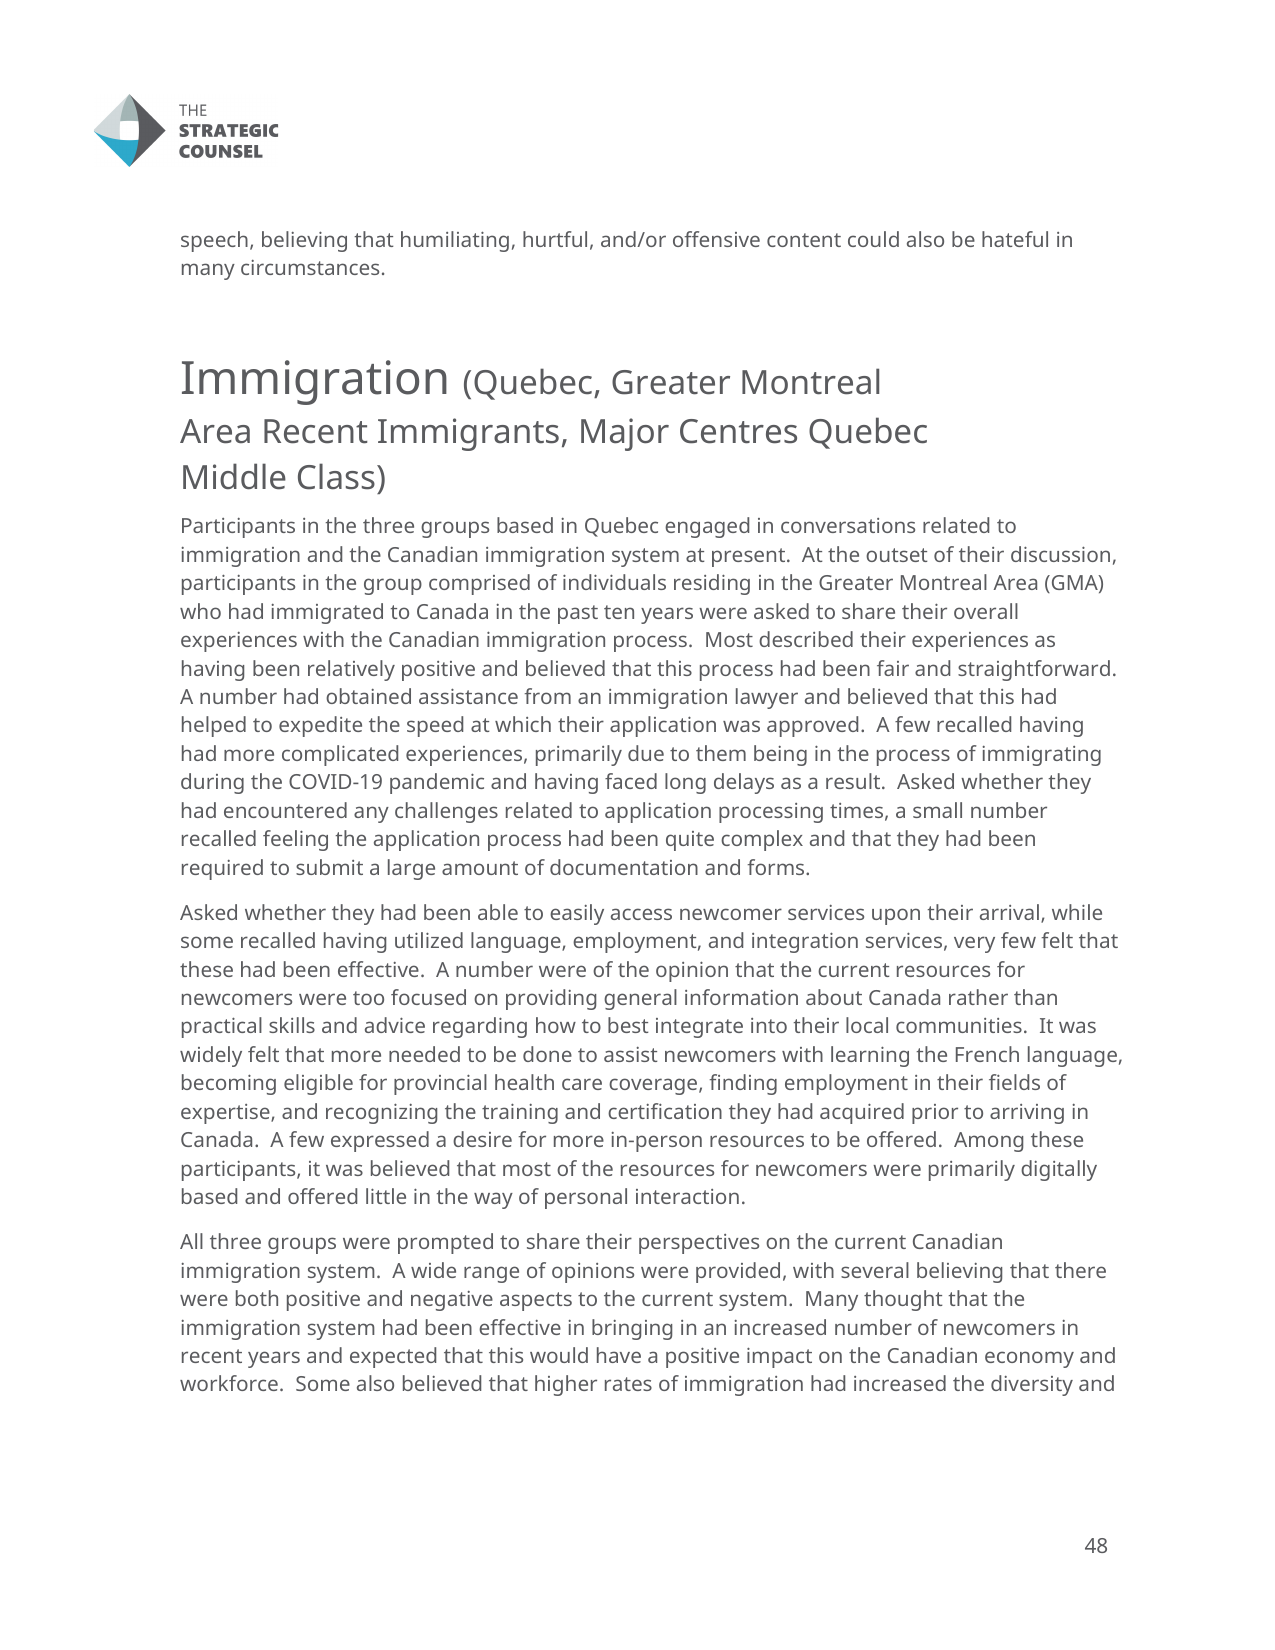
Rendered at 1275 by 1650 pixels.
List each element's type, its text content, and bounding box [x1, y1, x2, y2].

text Participants in the three groups based in Quebec engaged in conversations related to immigration and the Canadian immigration system at present. At the outset of their discussion, participants in the group comprised of individuals residing in the Greater Montreal Area (GMA) who had immigrated to Canada in the past ten years were asked to share their overall experiences with the Canadian immigration process. Most described their experiences as having been relatively positive and believed that this process had been fair and straightforward. A number had obtained assistance from an immigration lawyer and believed that this had helped to expedite the speed at which their application was approved. A few recalled having had more complicated experiences, primarily due to them being in the process of immigrating during the COVID-19 pandemic and having faced long delays as a result. Asked whether they had encountered any challenges related to application processing times, a small number recalled feeling the application process had been quite complex and that they had been required to submit a large amount of documentation and forms. [180, 512, 1125, 881]
picture [93, 94, 279, 167]
subtitle Immigration (Quebec, Greater Montreal Area Recent Immigrants, Major Centres Quebec Middle Class) [180, 346, 930, 499]
text Asked whether they had been able to easily access newcomer services upon their arrival, while some recalled having utilized language, employment, and integration services, very few felt that these had been effective. A number were of the opinion that the current resources for newcomers were too focused on providing general information about Canada rather than practical skills and advice regarding how to best integrate into their local communities. It was widely felt that more needed to be done to assist newcomers with learning the French language, becoming eligible for provincial health care coverage, finding employment in their fields of expertise, and recognizing the training and certification they had acquired prior to arriving in Canada. A few expressed a desire for more in-person resources to be offered. Among these participants, it was believed that most of the resources for newcomers were primarily digitally based and offered little in the way of personal interaction. [180, 898, 1125, 1211]
